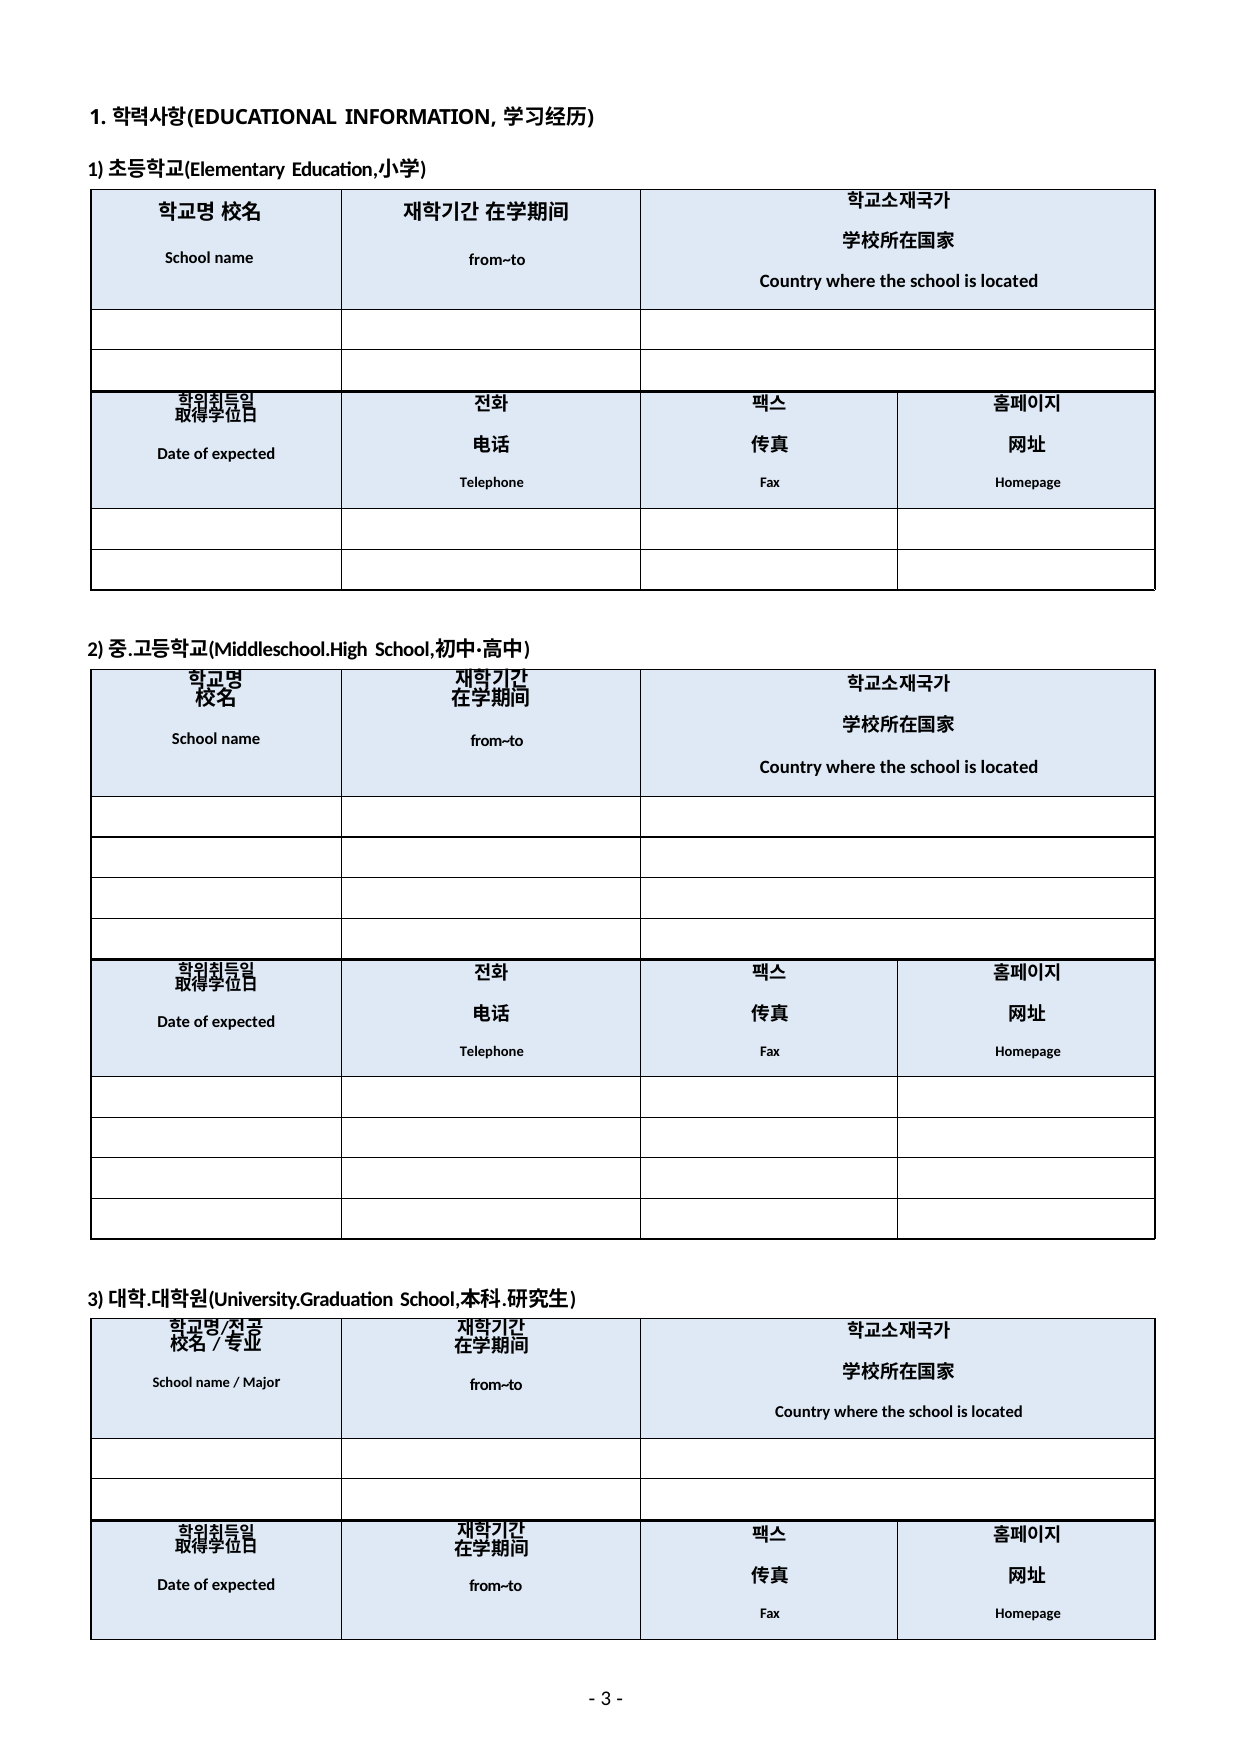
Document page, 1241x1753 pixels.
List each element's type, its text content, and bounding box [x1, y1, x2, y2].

table_cell [641, 1479, 1154, 1519]
table_cell 팩스 传真 Fax [641, 961, 897, 1076]
table_header 재학기간 在学期间 from~to [342, 670, 640, 796]
table_cell [342, 1118, 640, 1157]
table_header 학교명 校名 School name [92, 190, 341, 309]
table_header 학교명 校名 School name [92, 670, 341, 796]
table_cell [898, 1158, 1154, 1198]
table_header 재학기간 在学期间 from~to [342, 190, 640, 309]
table_cell [92, 797, 341, 836]
table_cell [342, 878, 640, 917]
table_cell 팩스 传真 Fax [641, 393, 897, 508]
table_cell [342, 1077, 640, 1117]
table_cell [898, 1199, 1154, 1238]
table_cell [92, 1439, 341, 1478]
table_cell [641, 838, 1154, 877]
table_cell 재학기간在学期间 from~to [342, 1522, 640, 1639]
table_cell [92, 878, 341, 917]
table_cell [641, 509, 897, 549]
table_cell [641, 1077, 897, 1117]
table_cell [641, 350, 1154, 390]
table_cell [342, 797, 640, 836]
table_cell [342, 350, 640, 390]
text 3) 대학.대학원(University.Graduation School,本科.研究生) [67, 1282, 1171, 1312]
table_cell [342, 310, 640, 349]
table_header 재학기간在学期间 from~to [342, 1319, 640, 1438]
table_cell [342, 1439, 640, 1478]
table_cell 전화 电话 Telephone [342, 393, 640, 508]
table_cell [641, 878, 1154, 917]
table_cell [898, 1077, 1154, 1117]
table_cell 학위취득일 取得学位日 Date of expected [92, 961, 341, 1076]
table_cell [92, 550, 341, 589]
table_cell [92, 1158, 341, 1198]
table_cell 전화 电话 Telephone [342, 961, 640, 1076]
table_header 학교명/전공 校名 / 专业 School name / Major [92, 1319, 341, 1438]
table_cell [641, 1439, 1154, 1478]
table_cell 학위취득일 取得学位日 Date of expected [92, 393, 341, 508]
text 1) 초등학교(Elementary Education,小学) [67, 148, 1171, 184]
table_header 학교소재국가 学校所在国家 Country where the school is located [641, 1319, 1154, 1438]
table_cell 홈페이지 网址 Homepage [898, 961, 1154, 1076]
table_cell 팩스 传真 Fax [641, 1522, 897, 1639]
table_header 학교소재국가 学校所在国家 Country where the school is located [641, 190, 1154, 309]
text 1. 학력사항(EDUCATIONAL INFORMATION, 学习经历) [67, 96, 1171, 132]
table_cell [342, 1479, 640, 1519]
table_cell [92, 509, 341, 549]
table_cell 홈페이지 网址 Homepage [898, 393, 1154, 508]
table_cell 학위취득일 取得学位日 Date of expected [92, 1522, 341, 1639]
table_cell [342, 919, 640, 958]
table_cell [898, 1118, 1154, 1157]
table_cell [92, 1479, 341, 1519]
table_cell [342, 509, 640, 549]
table_cell [92, 310, 341, 349]
table_cell [641, 1118, 897, 1157]
table_cell [641, 797, 1154, 836]
table_cell [342, 1158, 640, 1198]
table_cell [92, 1118, 341, 1157]
table_cell [342, 838, 640, 877]
table_cell [342, 550, 640, 589]
table_cell [92, 1199, 341, 1238]
table_cell [898, 550, 1154, 589]
table_cell [641, 1158, 897, 1198]
table_cell [92, 1077, 341, 1117]
table_header 학교소재국가 学校所在国家 Country where the school is located [641, 670, 1154, 796]
table_cell [898, 509, 1154, 549]
table_cell [641, 919, 1154, 958]
table_cell [92, 350, 341, 390]
table_cell [342, 1199, 640, 1238]
table_cell [641, 550, 897, 589]
table_cell [92, 919, 341, 958]
table_cell 홈페이지 网址 Homepage [898, 1522, 1154, 1639]
table_cell [92, 838, 341, 877]
table_cell [641, 310, 1154, 349]
text 2) 중.고등학교(Middleschool.High School,初中·高中) [67, 632, 1171, 662]
table_cell [641, 1199, 897, 1238]
